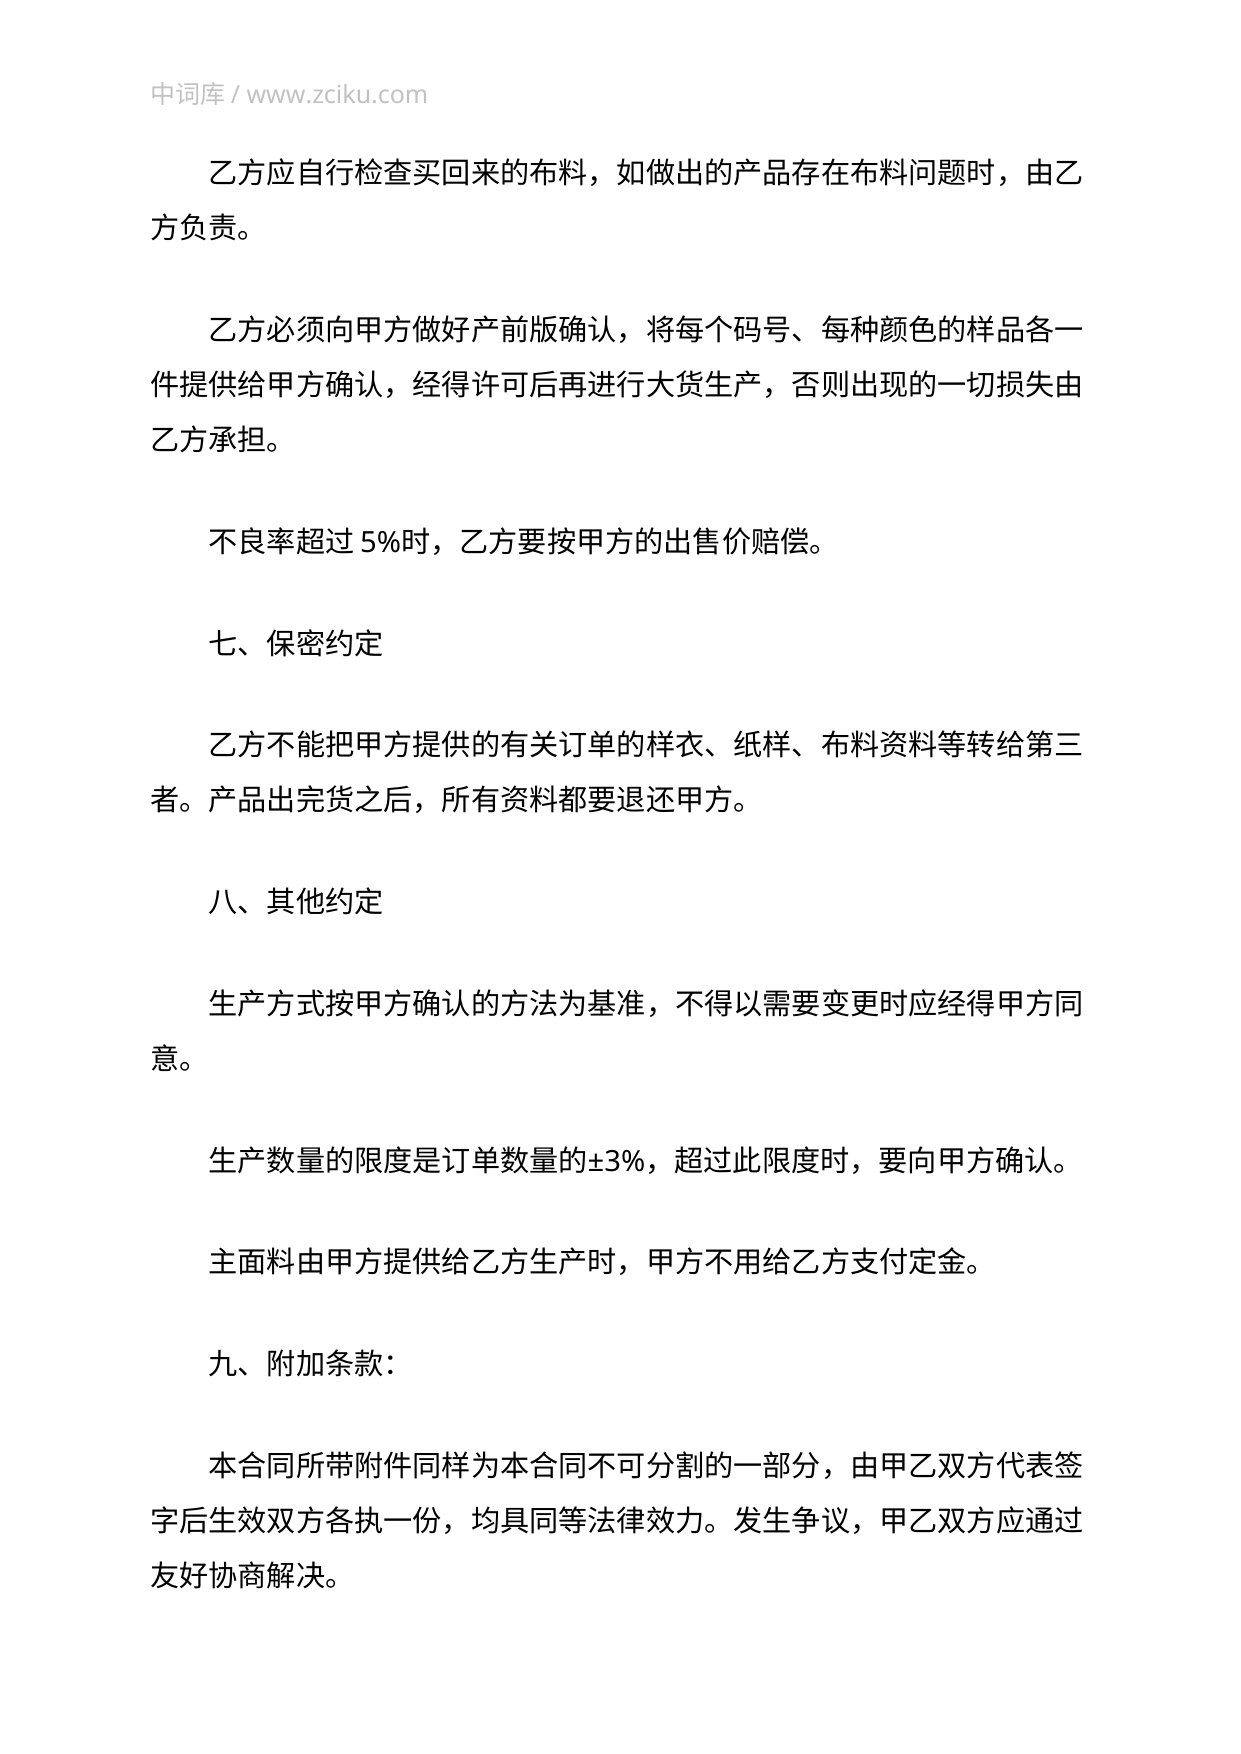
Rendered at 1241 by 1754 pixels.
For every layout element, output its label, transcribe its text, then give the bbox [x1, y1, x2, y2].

text 不良率超过5%时，乙方要按甲方的出售价赔偿。 [150, 518, 1090, 561]
text 主面料由甲方提供给乙方生产时，甲方不用给乙方支付定金。 [150, 1239, 1090, 1281]
text 乙方必须向甲方做好产前版确认，将每个码号、每种颜色的样品各一件提供给甲方确认，经得许可后再进行大货生产，否则出现的一切损失由乙方承担。 [150, 307, 1090, 459]
text 乙方不能把甲方提供的有关订单的样衣、纸样、布料资料等转给第三者。产品出完货之后，所有资料都要退还甲方。 [150, 722, 1090, 819]
text 九、附加条款： [150, 1341, 1090, 1383]
text 七、保密约定 [150, 620, 1090, 662]
text 生产数量的限度是订单数量的±3%，超过此限度时，要向甲方确认。 [150, 1137, 1090, 1179]
text 八、其他约定 [150, 879, 1090, 921]
text 生产方式按甲方确认的方法为基准，不得以需要变更时应经得甲方同意。 [150, 980, 1090, 1078]
text 本合同所带附件同样为本合同不可分割的一部分，由甲乙双方代表签字后生效双方各执一份，均具同等法律效力。发生争议，甲乙双方应通过友好协商解决。 [150, 1443, 1090, 1595]
text 乙方应自行检查买回来的布料，如做出的产品存在布料问题时，由乙方负责。 [150, 150, 1090, 247]
